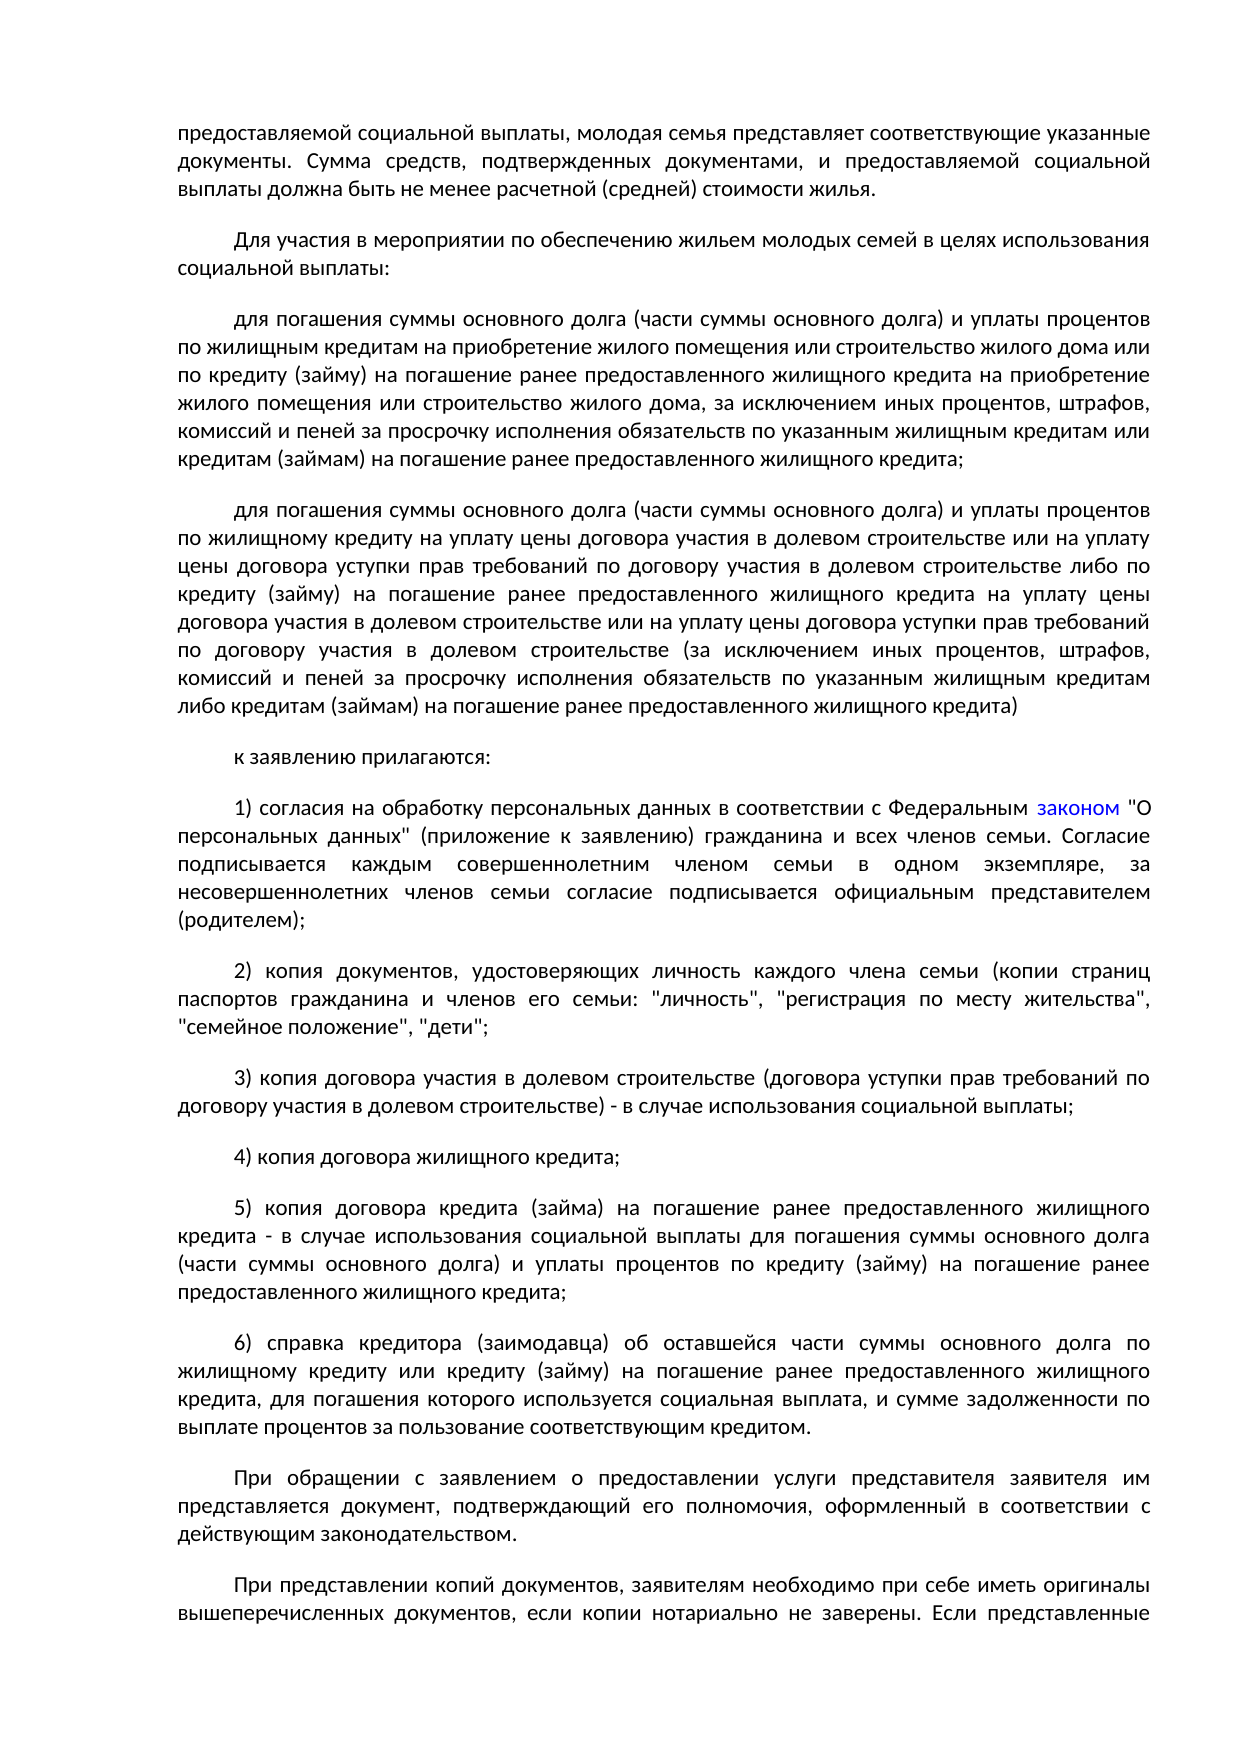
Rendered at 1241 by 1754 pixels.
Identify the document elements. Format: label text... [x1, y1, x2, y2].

text 1) согласия на обработку персональных данных в соответствии с Федеральным законом "О персональных данных" (приложение к заявлению) гражданина и всех членов семьи. Согласие подписывается каждым совершеннолетним членом семьи в одном экземпляре, за несовершеннолетних членов семьи согласие подписывается официальным представителем (родителем); [177, 793, 1152, 933]
text 4) копия договора жилищного кредита; [177, 1142, 1152, 1170]
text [177, 1570, 1152, 1626]
text для погашения суммы основного долга (части суммы основного долга) и уплаты процентов по жилищным кредитам на приобретение жилого помещения или строительство жилого дома или по кредиту (займу) на погашение ранее предоставленного жилищного кредита на приобретение жилого помещения или строительство жилого дома, за исключением иных процентов, штрафов, комиссий и пеней за просрочку исполнения обязательств по указанным жилищным кредитам или кредитам (займам) на погашение ранее предоставленного жилищного кредита; [177, 304, 1152, 472]
text к заявлению прилагаются: [177, 742, 1152, 770]
text 2) копия документов, удостоверяющих личность каждого члена семьи (копии страниц паспортов гражданина и членов его семьи: "личность", "регистрация по месту жительства", "семейное положение", "дети"; [177, 956, 1152, 1040]
text 6) справка кредитора (заимодавца) об оставшейся части суммы основного долга по жилищному кредиту или кредиту (займу) на погашение ранее предоставленного жилищного кредита, для погашения которого используется социальная выплата, и сумме задолженности по выплате процентов за пользование соответствующим кредитом. [177, 1328, 1152, 1440]
text 3) копия договора участия в долевом строительстве (договора уступки прав требований по договору участия в долевом строительстве) - в случае использования социальной выплаты; [177, 1063, 1152, 1119]
text для погашения суммы основного долга (части суммы основного долга) и уплаты процентов по жилищному кредиту на уплату цены договора участия в долевом строительстве или на уплату цены договора уступки прав требований по договору участия в долевом строительстве либо по кредиту (займу) на погашение ранее предоставленного жилищного кредита на уплату цены договора участия в долевом строительстве или на уплату цены договора уступки прав требований по договору участия в долевом строительстве (за исключением иных процентов, штрафов, комиссий и пеней за просрочку исполнения обязательств по указанным жилищным кредитам либо кредитам (займам) на погашение ранее предоставленного жилищного кредита) [177, 495, 1152, 719]
text 5) копия договора кредита (займа) на погашение ранее предоставленного жилищного кредита - в случае использования социальной выплаты для погашения суммы основного долга (части суммы основного долга) и уплаты процентов по кредиту (займу) на погашение ранее предоставленного жилищного кредита; [177, 1193, 1152, 1305]
text При обращении с заявлением о предоставлении услуги представителя заявителя им представляется документ, подтверждающий его полномочия, оформленный в соответствии с действующим законодательством. [177, 1463, 1152, 1547]
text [177, 118, 1152, 202]
text Для участия в мероприятии по обеспечению жильем молодых семей в целях использования социальной выплаты: [177, 225, 1152, 281]
